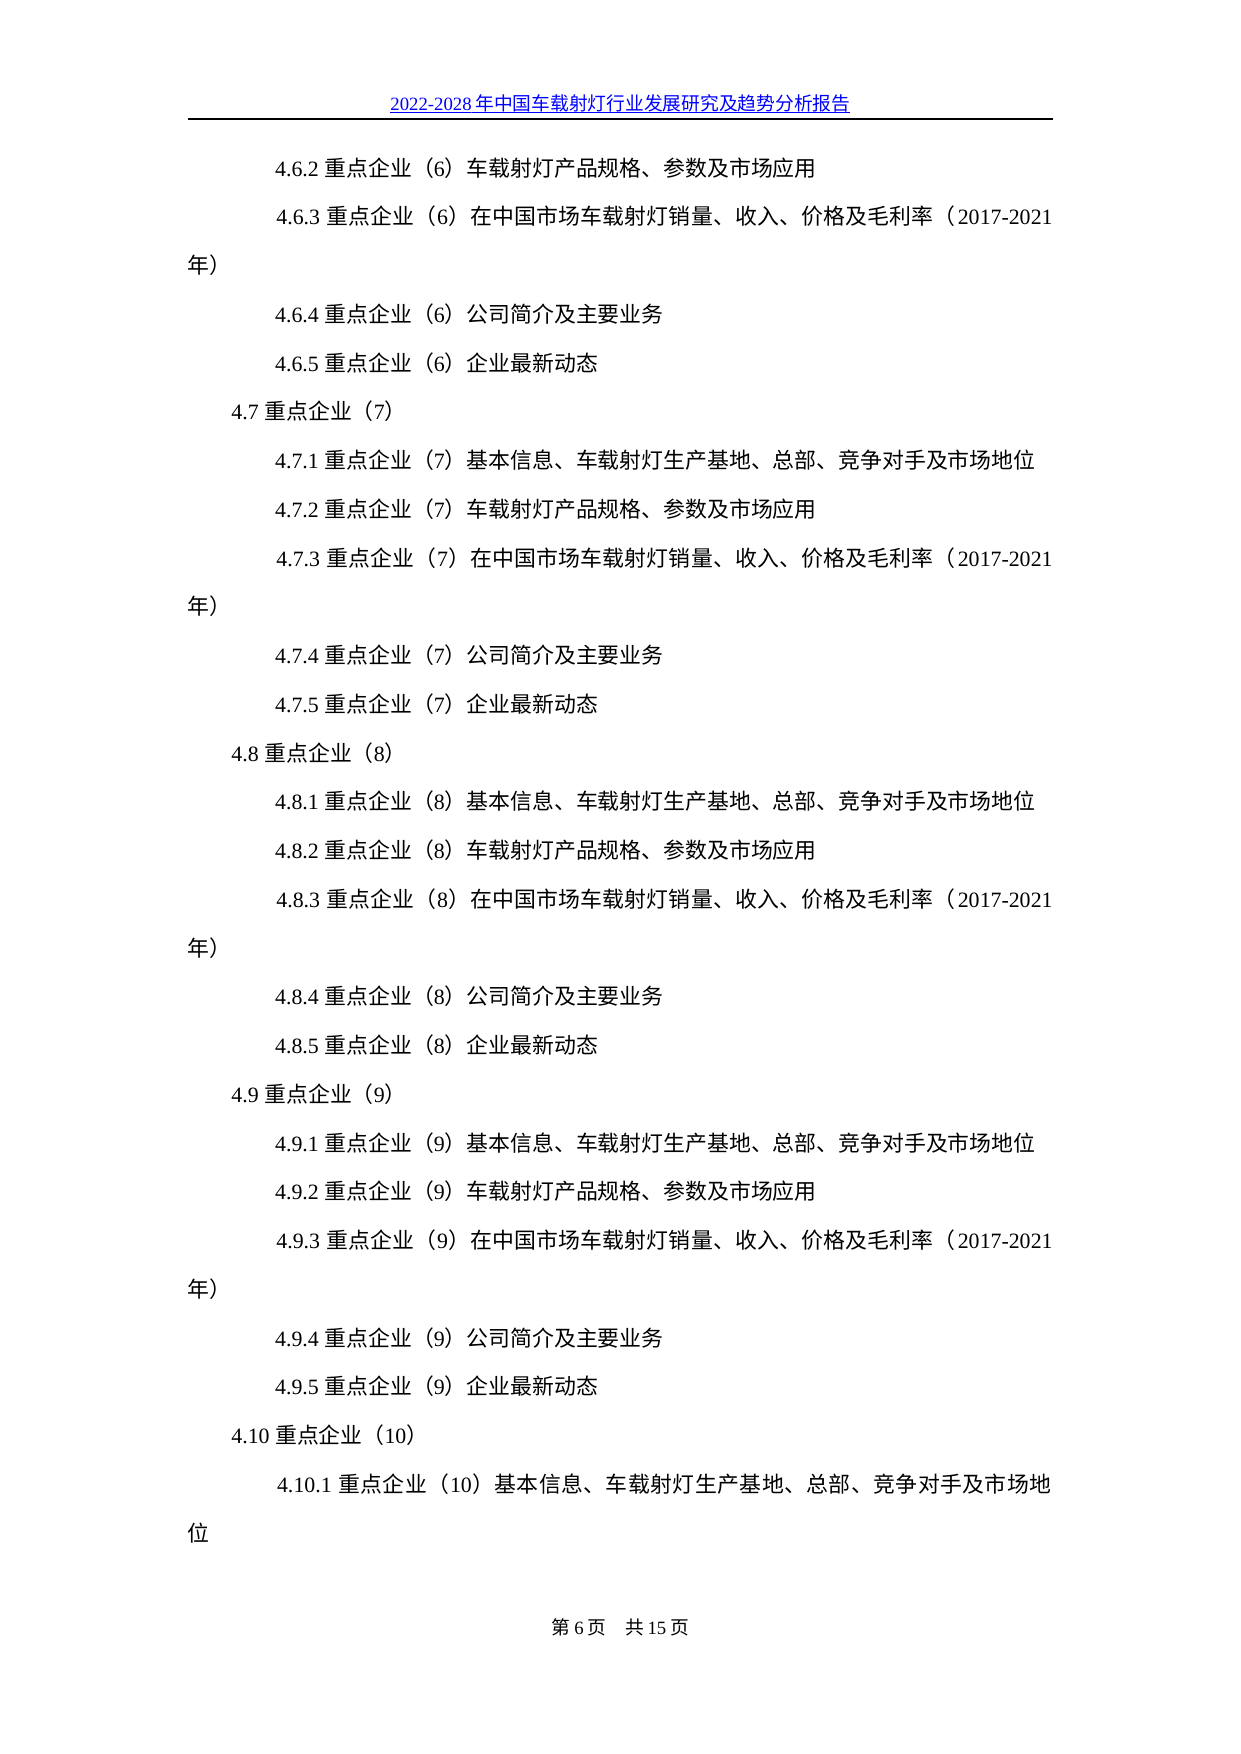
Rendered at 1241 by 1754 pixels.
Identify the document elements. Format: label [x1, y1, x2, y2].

text [187, 150, 1053, 1548]
